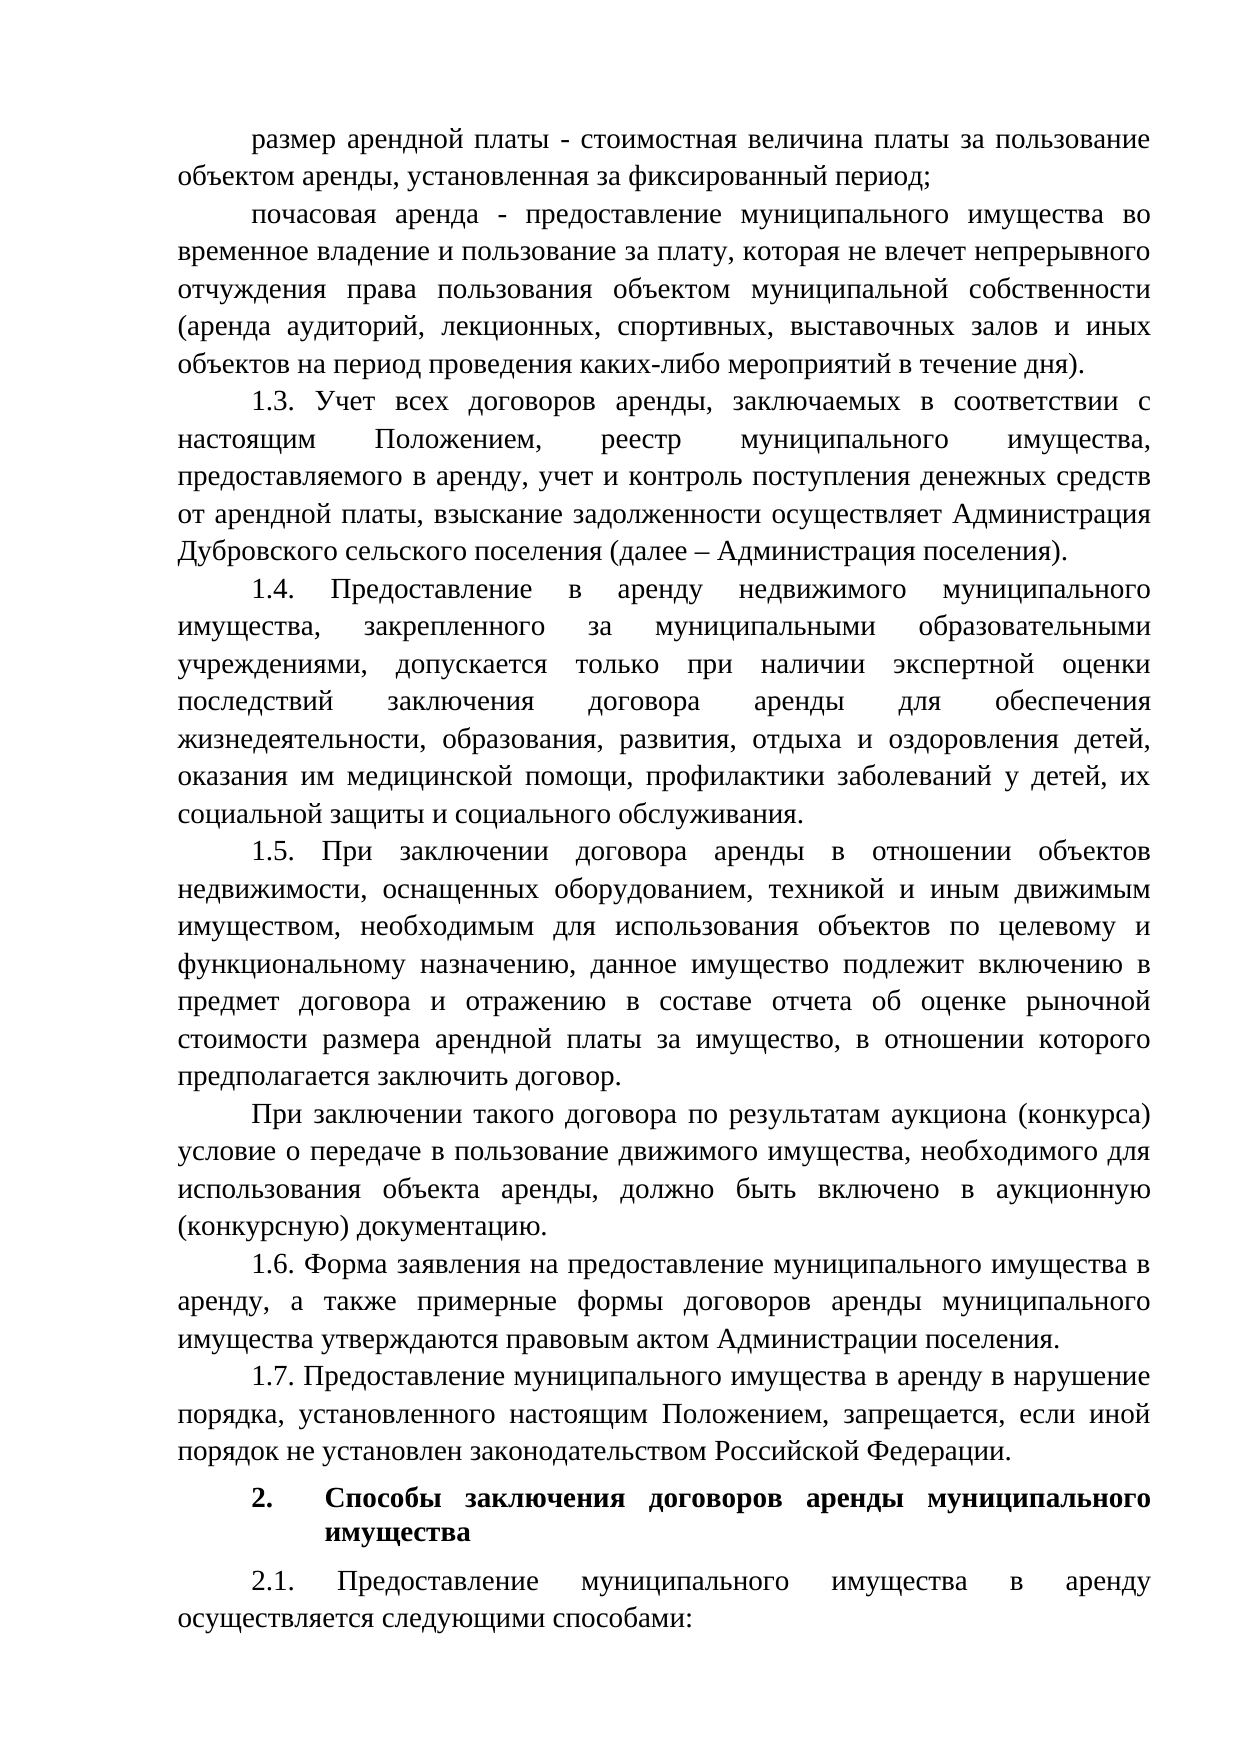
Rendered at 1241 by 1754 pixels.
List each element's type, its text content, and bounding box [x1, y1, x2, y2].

text 1.7. Предоставление муниципального имущества в аренду в нарушение порядка, установленного настоящим Положением, запрещается, если иной порядок не установлен законодательством Российской Федерации. [177, 1356, 1152, 1468]
text 1.4. Предоставление в аренду недвижимого муниципального имущества, закрепленного за муниципальными образовательными учреждениями, допускается только при наличии экспертной оценки последствий заключения договора аренды для обеспечения жизнедеятельности, образования, развития, отдыха и оздоровления детей, оказания им медицинской помощи, профилактики заболеваний у детей, их социальной защиты и социального обслуживания. [177, 568, 1152, 831]
text 2.1. Предоставление муниципального имущества в аренду осуществляется следующими способами: [177, 1560, 1152, 1635]
text почасовая аренда - предоставление муниципального имущества во временное владение и пользование за плату, которая не влечет непрерывного отчуждения права пользования объектом муниципальной собственности (аренда аудиторий, лекционных, спортивных, выставочных залов и иных объектов на период проведения каких-либо мероприятий в течение дня). [177, 193, 1152, 381]
text 1.5. При заключении договора аренды в отношении объектов недвижимости, оснащенных оборудованием, техникой и иным движимым имуществом, необходимым для использования объектов по целевому и функциональному назначению, данное имущество подлежит включению в предмет договора и отражению в составе отчета об оценке рыночной стоимости размера арендной платы за имущество, в отношении которого предполагается заключить договор. [177, 831, 1152, 1093]
text 1.3. Учет всех договоров аренды, заключаемых в соответствии с настоящим Положением, реестр муниципального имущества, предоставляемого в аренду, учет и контроль поступления денежных средств от арендной платы, взыскание задолженности осуществляет Администрация Дубровского сельского поселения (далее – Администрация поселения). [177, 381, 1152, 568]
text 2. Способы заключения договоров аренды муниципального имущества [251, 1481, 1152, 1548]
text размер арендной платы - стоимостная величина платы за пользование объектом аренды, установленная за фиксированный период; [177, 118, 1152, 193]
text 1.6. Форма заявления на предоставление муниципального имущества в аренду, а также примерные формы договоров аренды муниципального имущества утверждаются правовым актом Администрации поселения. [177, 1243, 1152, 1356]
text При заключении такого договора по результатам аукциона (конкурса) условие о передаче в пользование движимого имущества, необходимого для использования объекта аренды, должно быть включено в аукционную (конкурсную) документацию. [177, 1093, 1152, 1243]
